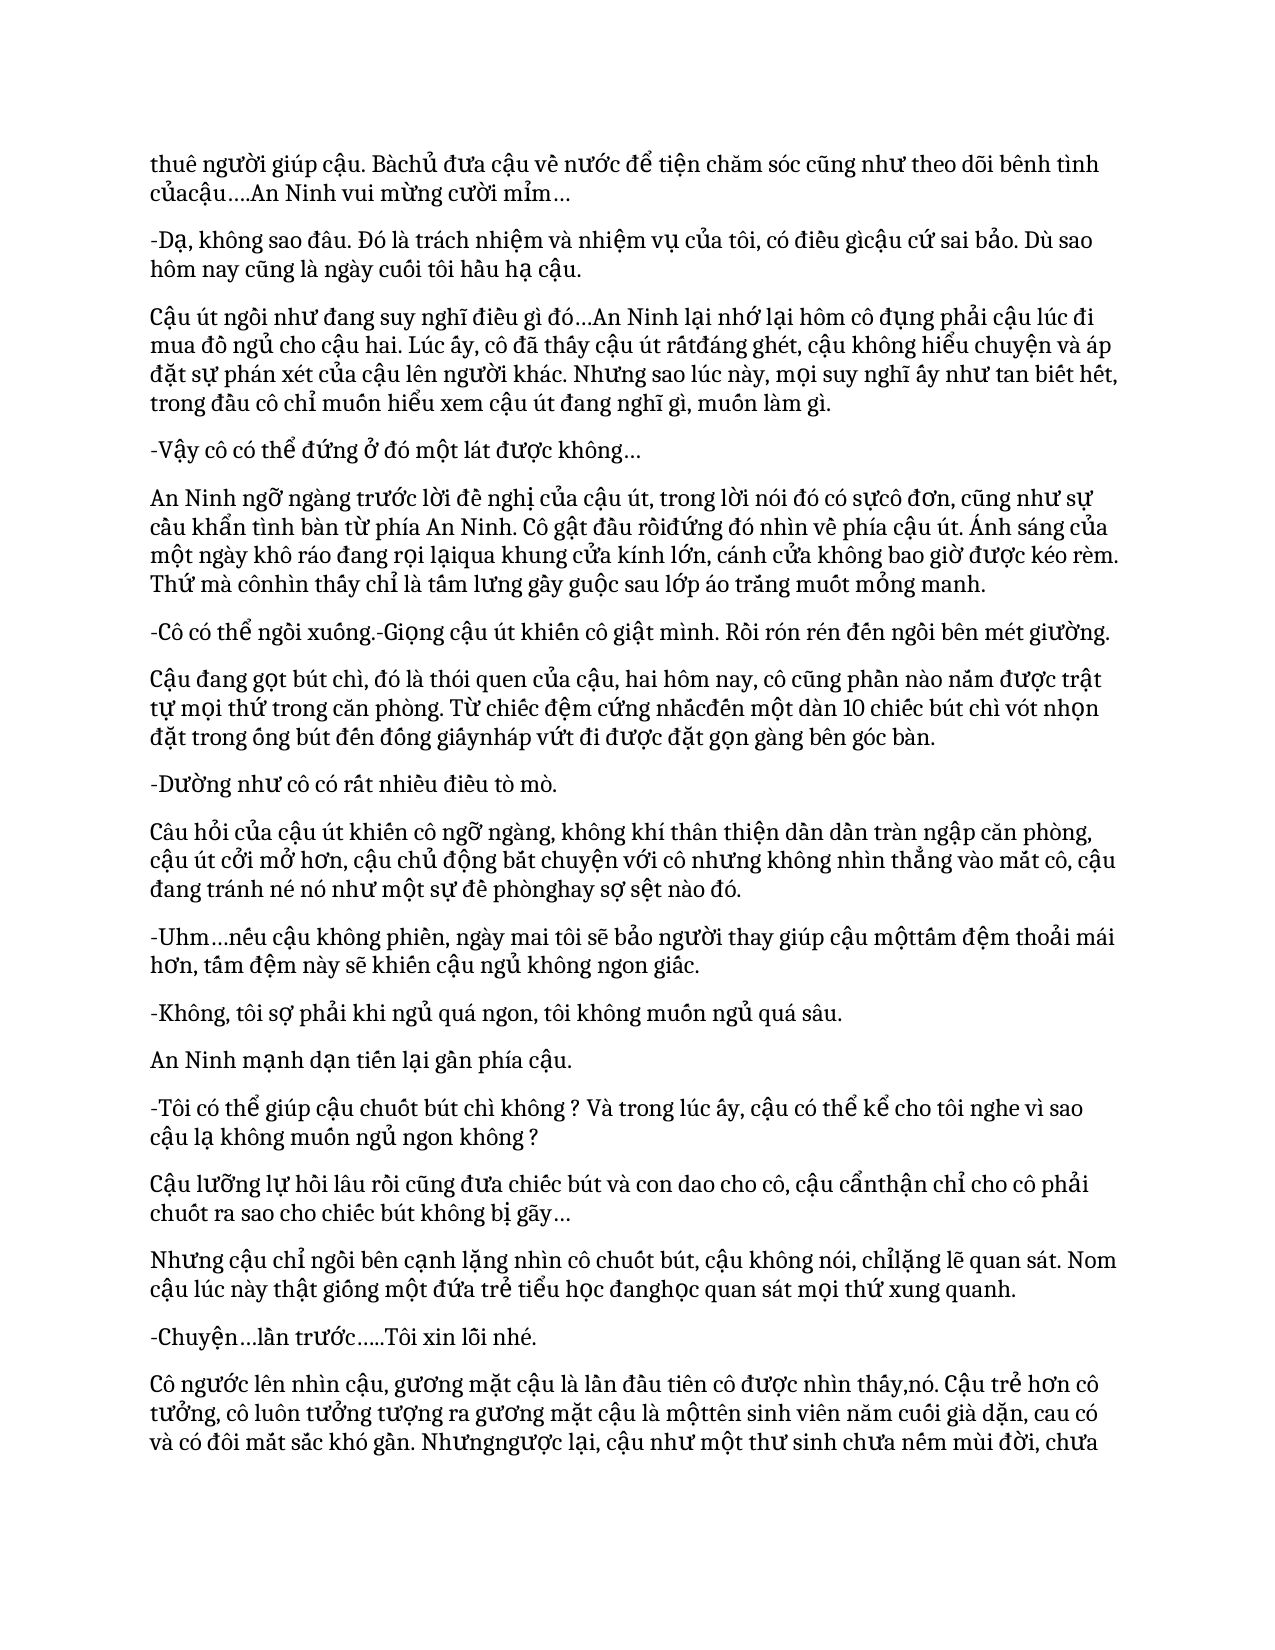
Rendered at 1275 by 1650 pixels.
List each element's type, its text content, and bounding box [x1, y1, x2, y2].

text -Chuyện…lần trước…..Tôi xin lỗi nhé. [150, 1322, 1125, 1351]
text -Uhm…nếu cậu không phiền, ngày mai tôi sẽ bảo người thay giúp cậu mộttấm đệm thoải mái hơn, tấm đệm này sẽ khiến cậu ngủ không ngon giấc. [150, 922, 1125, 980]
text Câu hỏi của cậu út khiến cô ngỡ ngàng, không khí thân thiện dần dần tràn ngập căn phòng, cậu út cởi mở hơn, cậu chủ động bắt chuyện với cô nhưng không nhìn thẳng vào mắt cô, cậu đang tránh né nó như một sự đề phònghay sợ sệt nào đó. [150, 817, 1125, 904]
text -Dường như cô có rất nhiều điều tò mò. [150, 770, 1125, 799]
text Nhưng cậu chỉ ngồi bên cạnh lặng nhìn cô chuốt bút, cậu không nói, chỉlặng lẽ quan sát. Nom cậu lúc này thật giống một đứa trẻ tiểu học đanghọc quan sát mọi thứ xung quanh. [150, 1246, 1125, 1304]
text Cậu đang gọt bút chì, đó là thói quen của cậu, hai hôm nay, cô cũng phần nào nắm được trật tự mọi thứ trong căn phòng. Từ chiếc đệm cứng nhắcđến một dàn 10 chiếc bút chì vót nhọn đặt trong ống bút đến đống giấynháp vứt đi được đặt gọn gàng bên góc bàn. [150, 665, 1125, 751]
text -Cô có thể ngồi xuống.-Giọng cậu út khiến cô giật mình. Rồi rón rén đến ngồi bên mét giường. [150, 617, 1125, 646]
text -Không, tôi sợ phải khi ngủ quá ngon, tôi không muốn ngủ quá sâu. [150, 999, 1125, 1027]
text -Dạ, không sao đâu. Đó là trách nhiệm và nhiệm vụ của tôi, có điều gìcậu cứ sai bảo. Dù sao hôm nay cũng là ngày cuối tôi hầu hạ cậu. [150, 226, 1125, 284]
text -Tôi có thể giúp cậu chuốt bút chì không ? Và trong lúc ấy, cậu có thể kể cho tôi nghe vì sao cậu lạ không muốn ngủ ngon không ? [150, 1094, 1125, 1151]
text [150, 1370, 1125, 1456]
text Cậu út ngồi như đang suy nghĩ điều gì đó…An Ninh lại nhớ lại hôm cô đụng phải cậu lúc đi mua đồ ngủ cho cậu hai. Lúc ấy, cô đã thấy cậu út rấtđáng ghét, cậu không hiểu chuyện và áp đặt sự phán xét của cậu lên người khác. Nhưng sao lúc này, mọi suy nghĩ ấy như tan biết hết, trong đầu cô chỉ muốn hiểu xem cậu út đang nghĩ gì, muốn làm gì. [150, 302, 1125, 417]
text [150, 150, 1125, 207]
text An Ninh mạnh dạn tiến lại gần phía cậu. [150, 1046, 1125, 1075]
text An Ninh ngỡ ngàng trước lời đề nghị của cậu út, trong lời nói đó có sựcô đơn, cũng như sự cầu khẩn tình bàn từ phía An Ninh. Cô gật đầu rồiđứng đó nhìn về phía cậu út. Ánh sáng của một ngày khô ráo đang rọi lạiqua khung cửa kính lớn, cánh cửa không bao giờ được kéo rèm. Thứ mà cônhìn thấy chỉ là tấm lưng gầy guộc sau lớp áo trắng muốt mỏng manh. [150, 484, 1125, 599]
text -Vậy cô có thể đứng ở đó một lát được không… [150, 436, 1125, 465]
text Cậu lưỡng lự hồi lâu rồi cũng đưa chiếc bút và con dao cho cô, cậu cẩnthận chỉ cho cô phải chuốt ra sao cho chiếc bút không bị gãy… [150, 1170, 1125, 1227]
